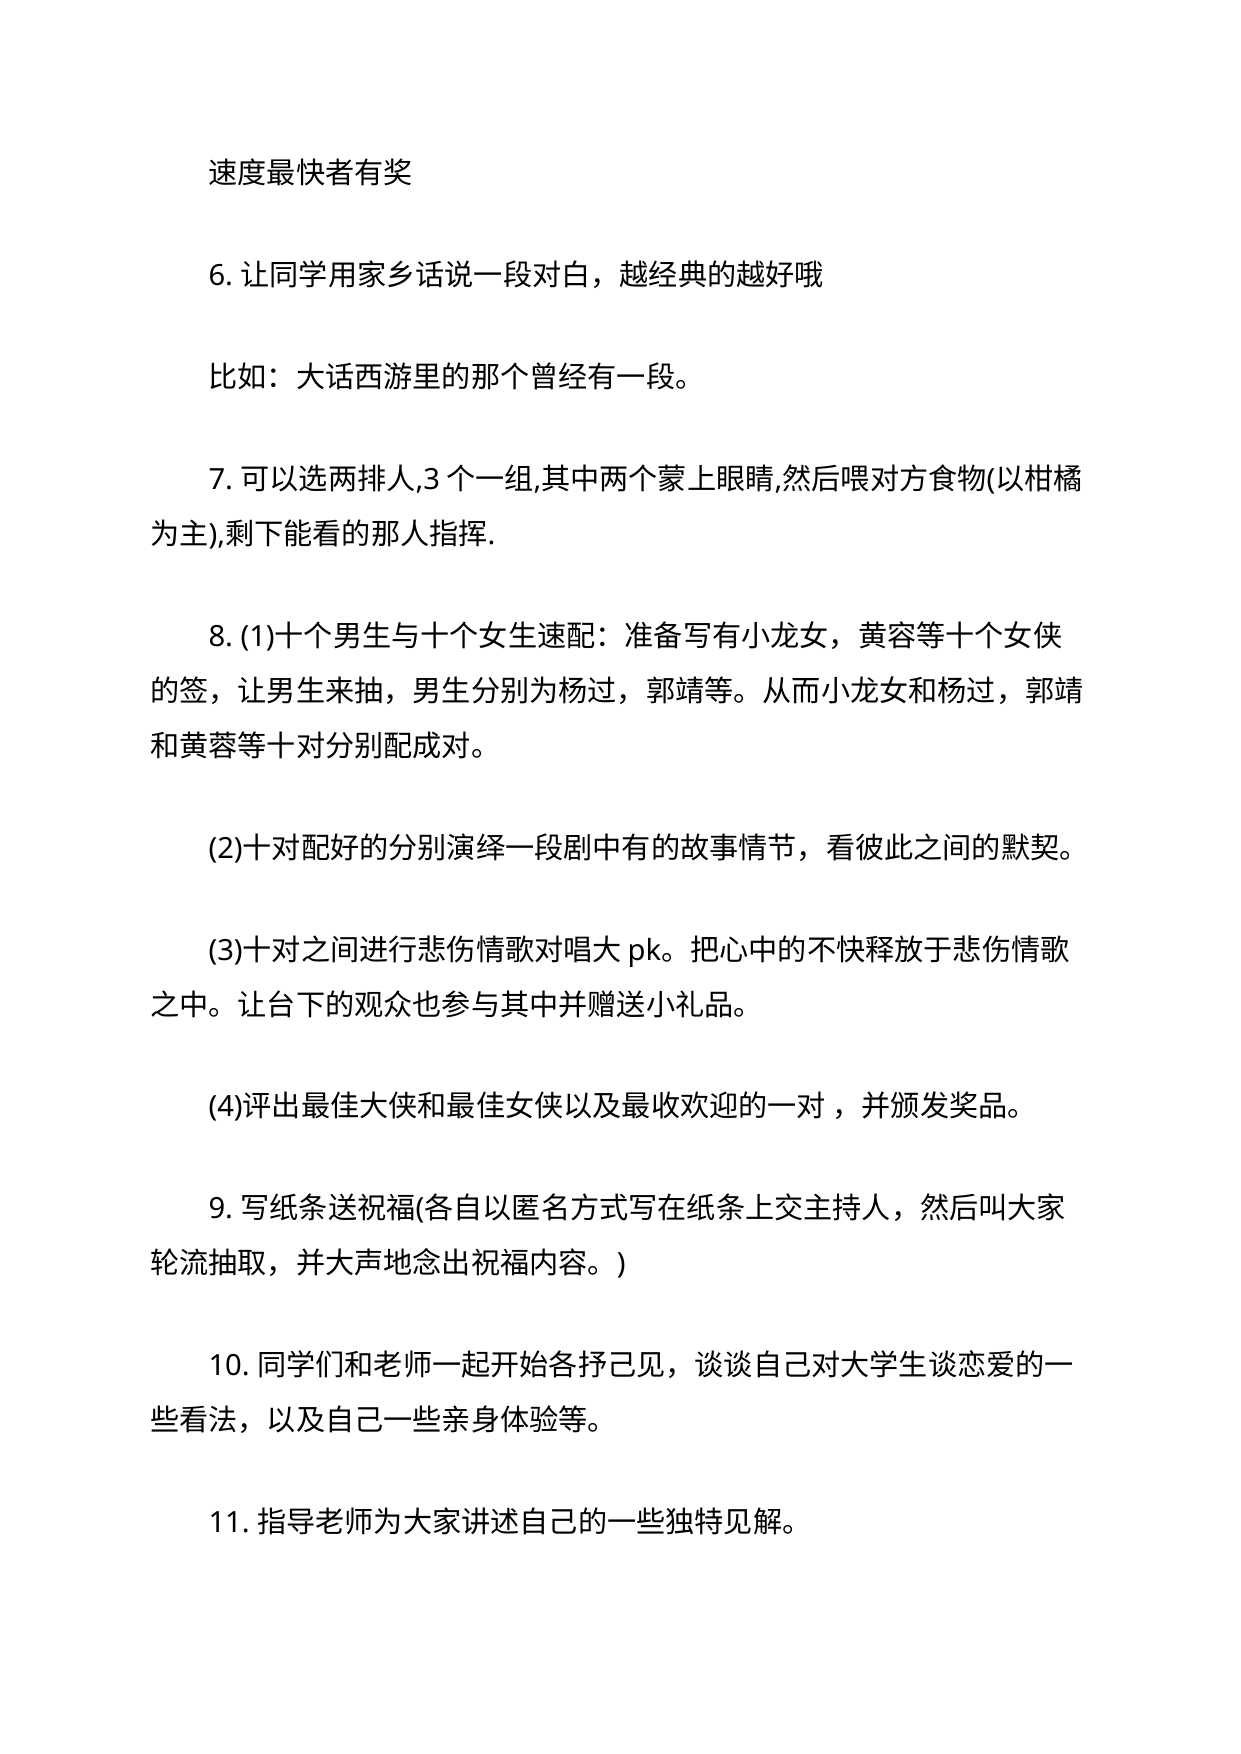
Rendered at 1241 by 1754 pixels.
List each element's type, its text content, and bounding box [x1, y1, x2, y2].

text 9. 写纸条送祝福(各自以匿名方式写在纸条上交主持人，然后叫大家轮流抽取，并大声地念出祝福内容。) [150, 1185, 1090, 1282]
text (4)评出最佳大侠和最佳女侠以及最收欢迎的一对 ，并颁发奖品。 [150, 1083, 1090, 1125]
text 速度最快者有奖 [150, 150, 1090, 192]
text 7. 可以选两排人,3个一组,其中两个蒙上眼睛,然后喂对方食物(以柑橘为主),剩下能看的那人指挥. [150, 456, 1090, 553]
text (2)十对配好的分别演绎一段剧中有的故事情节，看彼此之间的默契。 [150, 824, 1090, 867]
text (3)十对之间进行悲伤情歌对唱大pk。把心中的不快释放于悲伤情歌之中。让台下的观众也参与其中并赠送小礼品。 [150, 926, 1090, 1023]
text 10. 同学们和老师一起开始各抒己见，谈谈自己对大学生谈恋爱的一些看法，以及自己一些亲身体验等。 [150, 1342, 1090, 1439]
text 8. (1)十个男生与十个女生速配：准备写有小龙女，黄容等十个女侠的签，让男生来抽，男生分别为杨过，郭靖等。从而小龙女和杨过，郭靖和黄蓉等十对分别配成对。 [150, 612, 1090, 765]
text 6. 让同学用家乡话说一段对白，越经典的越好哦 [150, 252, 1090, 294]
text 11. 指导老师为大家讲述自己的一些独特见解。 [150, 1499, 1090, 1541]
text 比如：大话西游里的那个曾经有一段。 [150, 354, 1090, 396]
